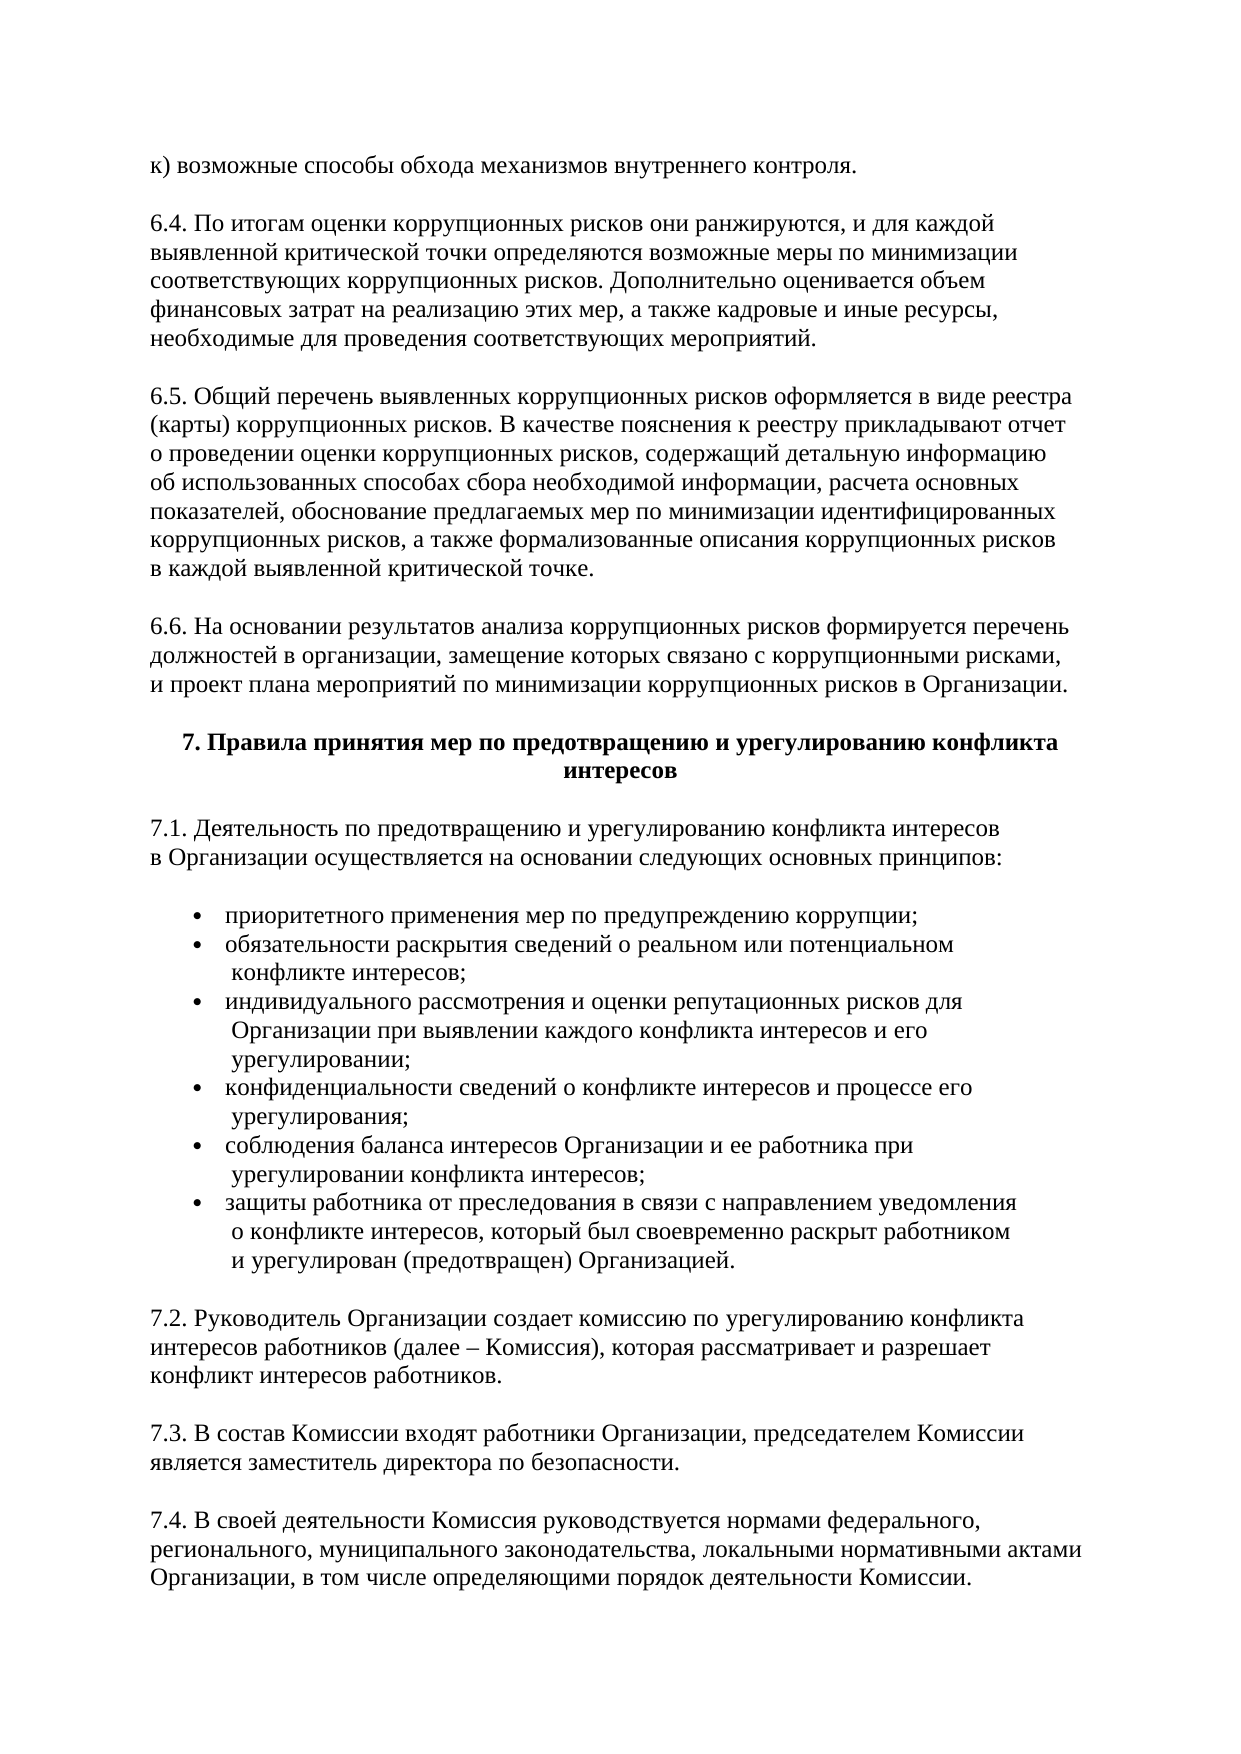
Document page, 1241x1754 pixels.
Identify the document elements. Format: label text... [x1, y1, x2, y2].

text 7.1. Деятельность по предотвращению и урегулированию конфликта интересов в Организации осуществляется на основании следующих основных принципов: [150, 1073, 1090, 1130]
text 7. Правила принятия мер по предотвращению и урегулированию конфликта интересов [150, 986, 1090, 1044]
list соблюдения баланса интересов Организации и ее работника при урегулировании конфликта интересов; [194, 1389, 1071, 1447]
text 6.4. По итогам оценки коррупционных рисков они ранжируются, и для каждой выявленной критической точки определяются возможные меры по минимизации соответствующих коррупционных рисков. Дополнительно оценивается объем финансовых затрат на реализацию этих мер, а также кадровые и иные ресурсы, необходимые для проведения соответствующих мероприятий. [150, 467, 1090, 611]
list приоритетного применения мер по предупреждению коррупции; [194, 1159, 1071, 1188]
list конфиденциальности сведений о конфликте интересов и процессе его урегулирования; [194, 1332, 1071, 1389]
text и) процедуры внутреннего контроля в рассматриваемой критической точке: работники (структурные подразделения), наделенные полномочиями по осуществлению внутреннего контроля; периодичность контрольных мероприятий; краткое описание контрольных мероприятий; [150, 265, 1090, 380]
list индивидуального рассмотрения и оценки репутационных рисков для Организации при выявлении каждого конфликта интересов и его урегулировании; [194, 1246, 1071, 1332]
text к) возможные способы обхода механизмов внутреннего контроля. [150, 409, 1090, 438]
text 6.6. На основании результатов анализа коррупционных рисков формируется перечень должностей в организации, замещение которых связано с коррупционными рисками, и проект плана мероприятий по минимизации коррупционных рисков в Организации. [150, 871, 1090, 957]
list обязательности раскрытия сведений о реальном или потенциальном конфликте интересов; [194, 1188, 1071, 1246]
list защиты работника от преследования в связи с направлением уведомления о конфликте интересов, который был своевременно раскрыт работником и урегулирован (предотвращен) Организацией. [194, 1476, 1071, 1562]
text з) состав коррупционных правонарушений, которые должны быть совершены работником (работниками) для реализации коррупционной схемы, с указанием ссылок на конкретные положения нормативных правовых актов (по возможности); [150, 150, 1090, 236]
text 6.5. Общий перечень выявленных коррупционных рисков оформляется в виде реестра (карты) коррупционных рисков. В качестве пояснения к реестру прикладывают отчет о проведении оценки коррупционных рисков, содержащий детальную информацию об использованных способах сбора необходимой информации, расчета основных показателей, обоснование предлагаемых мер по минимизации идентифицированных коррупционных рисков, а также формализованные описания коррупционных рисков в каждой выявленной критической точке. [150, 640, 1090, 842]
